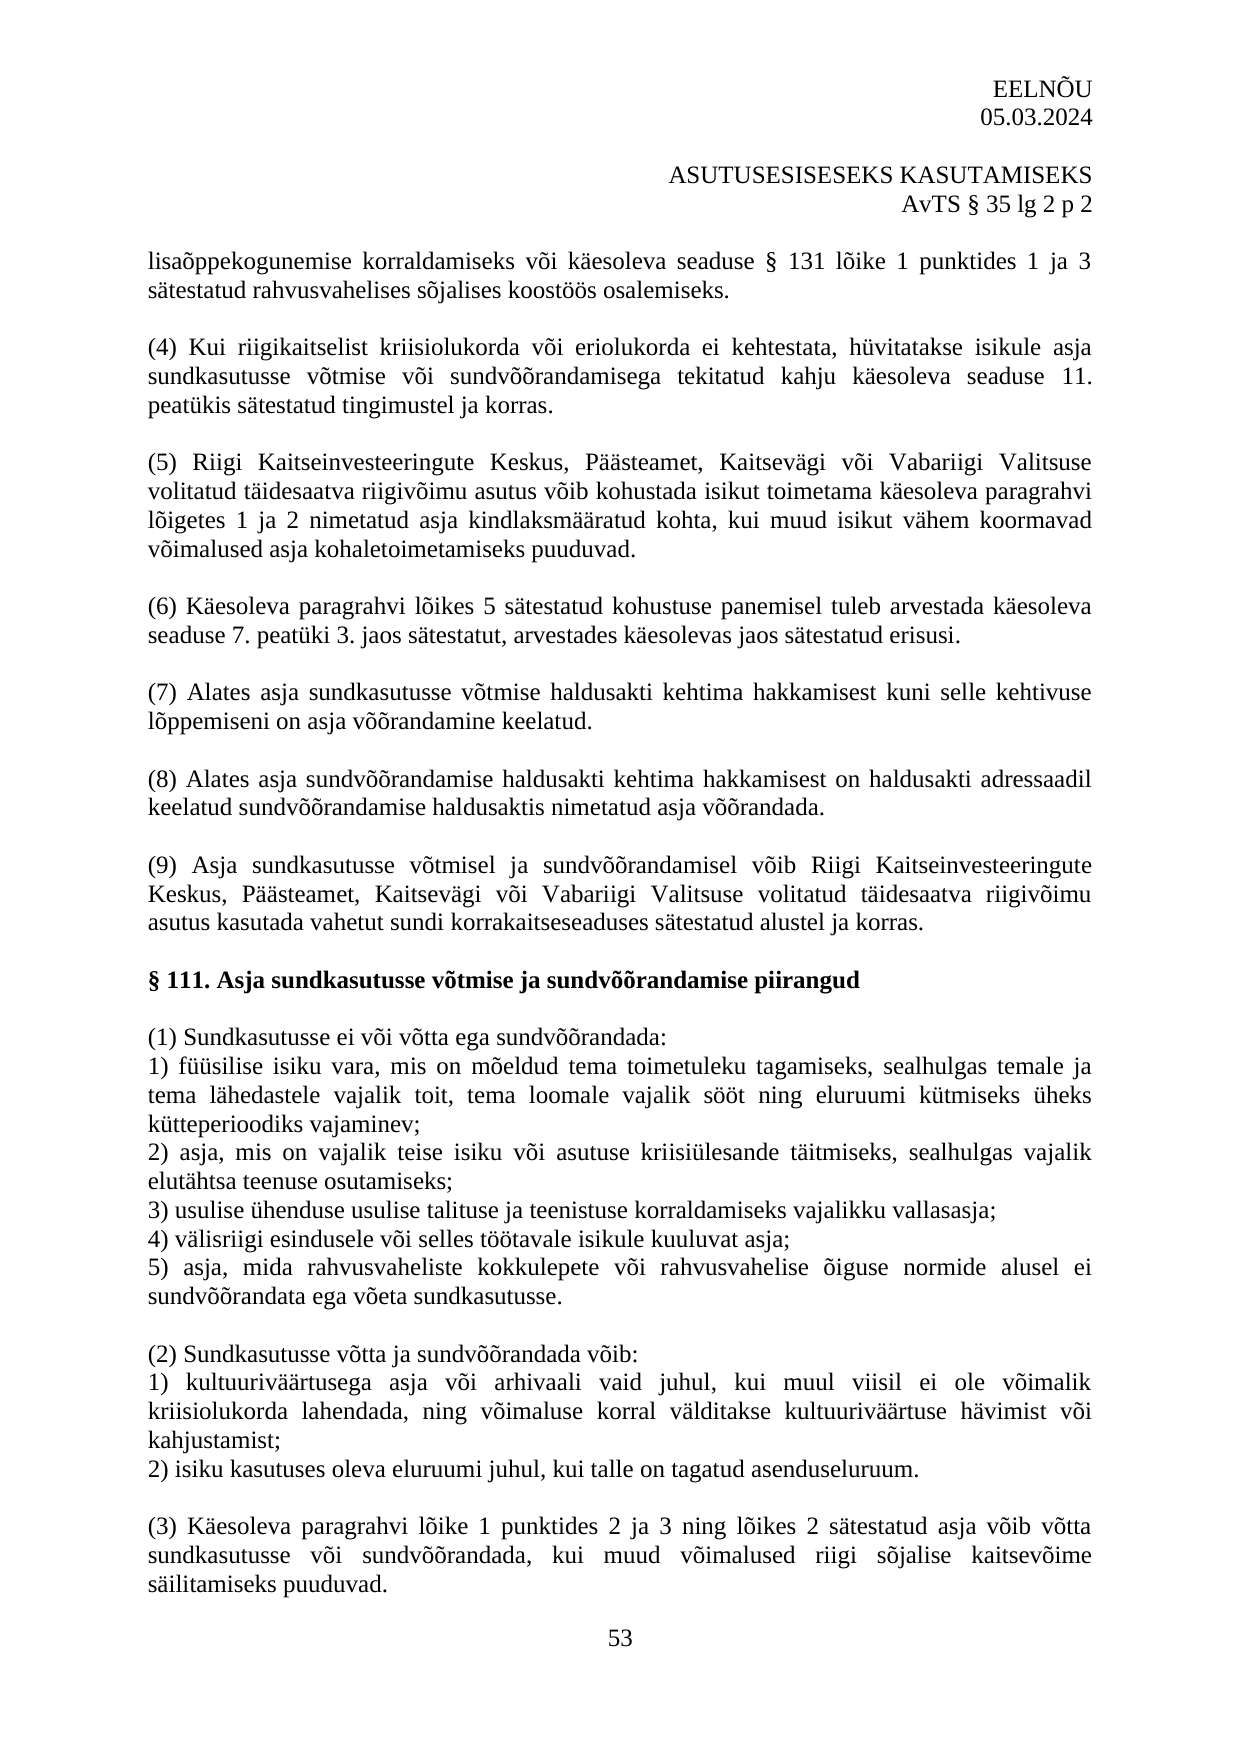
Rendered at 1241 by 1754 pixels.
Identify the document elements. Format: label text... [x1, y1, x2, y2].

text 4) välisriigi esindusele või selles töötavale isikule kuuluvat asja; [148, 1224, 1093, 1252]
text 1) füüsilise isiku vara, mis on mõeldud tema toimetuleku tagamiseks, sealhulgas temale ja tema lähedastele vajalik toit, tema loomale vajalik sööt ning eluruumi kütmiseks üheks kütteperioodiks vajaminev; [148, 1051, 1093, 1137]
text (9) Asja sundkasutusse võtmisel ja sundvõõrandamisel võib Riigi Kaitseinvesteeringute Keskus, Päästeamet, Kaitsevägi või Vabariigi Valitsuse volitatud täidesaatva riigivõimu asutus kasutada vahetut sundi korrakaitseseaduses sätestatud alustel ja korras. [148, 850, 1093, 936]
text 2) isiku kasutuses oleva eluruumi juhul, kui talle on tagatud asenduseluruum. [148, 1454, 1093, 1482]
text (5) Riigi Kaitseinvesteeringute Keskus, Päästeamet, Kaitsevägi või Vabariigi Valitsuse volitatud täidesaatva riigivõimu asutus võib kohustada isikut toimetama käesoleva paragrahvi lõigetes 1 ja 2 nimetatud asja kindlaksmääratud kohta, kui muud isikut vähem koormavad võimalused asja kohaletoimetamiseks puuduvad. [148, 447, 1093, 562]
text (6) Käesoleva paragrahvi lõikes 5 sätestatud kohustuse panemisel tuleb arvestada käesoleva seaduse 7. peatüki 3. jaos sätestatut, arvestades käesolevas jaos sätestatud erisusi. [148, 591, 1093, 649]
text 2) asja, mis on vajalik teise isiku või asutuse kriisiülesande täitmiseks, sealhulgas vajalik elutähtsa teenuse osutamiseks; [148, 1137, 1093, 1195]
text 5) asja, mida rahvusvaheliste kokkulepete või rahvusvahelise õiguse normide alusel ei sundvõõrandata ega võeta sundkasutusse. [148, 1252, 1093, 1310]
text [148, 246, 1093, 304]
text (8) Alates asja sundvõõrandamise haldusakti kehtima hakkamisest on haldusakti adressaadil keelatud sundvõõrandamise haldusaktis nimetatud asja võõrandada. [148, 764, 1093, 821]
text (7) Alates asja sundkasutusse võtmise haldusakti kehtima hakkamisest kuni selle kehtivuse lõppemiseni on asja võõrandamine keelatud. [148, 677, 1093, 735]
text (4) Kui riigikaitselist kriisiolukorda või eriolukorda ei kehtestata, hüvitatakse isikule asja sundkasutusse võtmise või sundvõõrandamisega tekitatud kahju käesoleva seaduse 11. peatükis sätestatud tingimustel ja korras. [148, 332, 1093, 419]
text 1) kultuuriväärtusega asja või arhivaali vaid juhul, kui muul viisil ei ole võimalik kriisiolukorda lahendada, ning võimaluse korral välditakse kultuuriväärtuse hävimist või kahjustamist; [148, 1367, 1093, 1454]
text 3) usulise ühenduse usulise talituse ja teenistuse korraldamiseks vajalikku vallasasja; [148, 1195, 1093, 1224]
text (1) Sundkasutusse ei või võtta ega sundvõõrandada: [148, 1022, 1093, 1051]
text (2) Sundkasutusse võtta ja sundvõõrandada võib: [148, 1339, 1093, 1367]
text § 111. Asja sundkasutusse võtmise ja sundvõõrandamise piirangud [148, 965, 1093, 994]
text (3) Käesoleva paragrahvi lõike 1 punktides 2 ja 3 ning lõikes 2 sätestatud asja võib võtta sundkasutusse või sundvõõrandada, kui muud võimalused riigi sõjalise kaitsevõime säilitamiseks puuduvad. [148, 1511, 1093, 1597]
